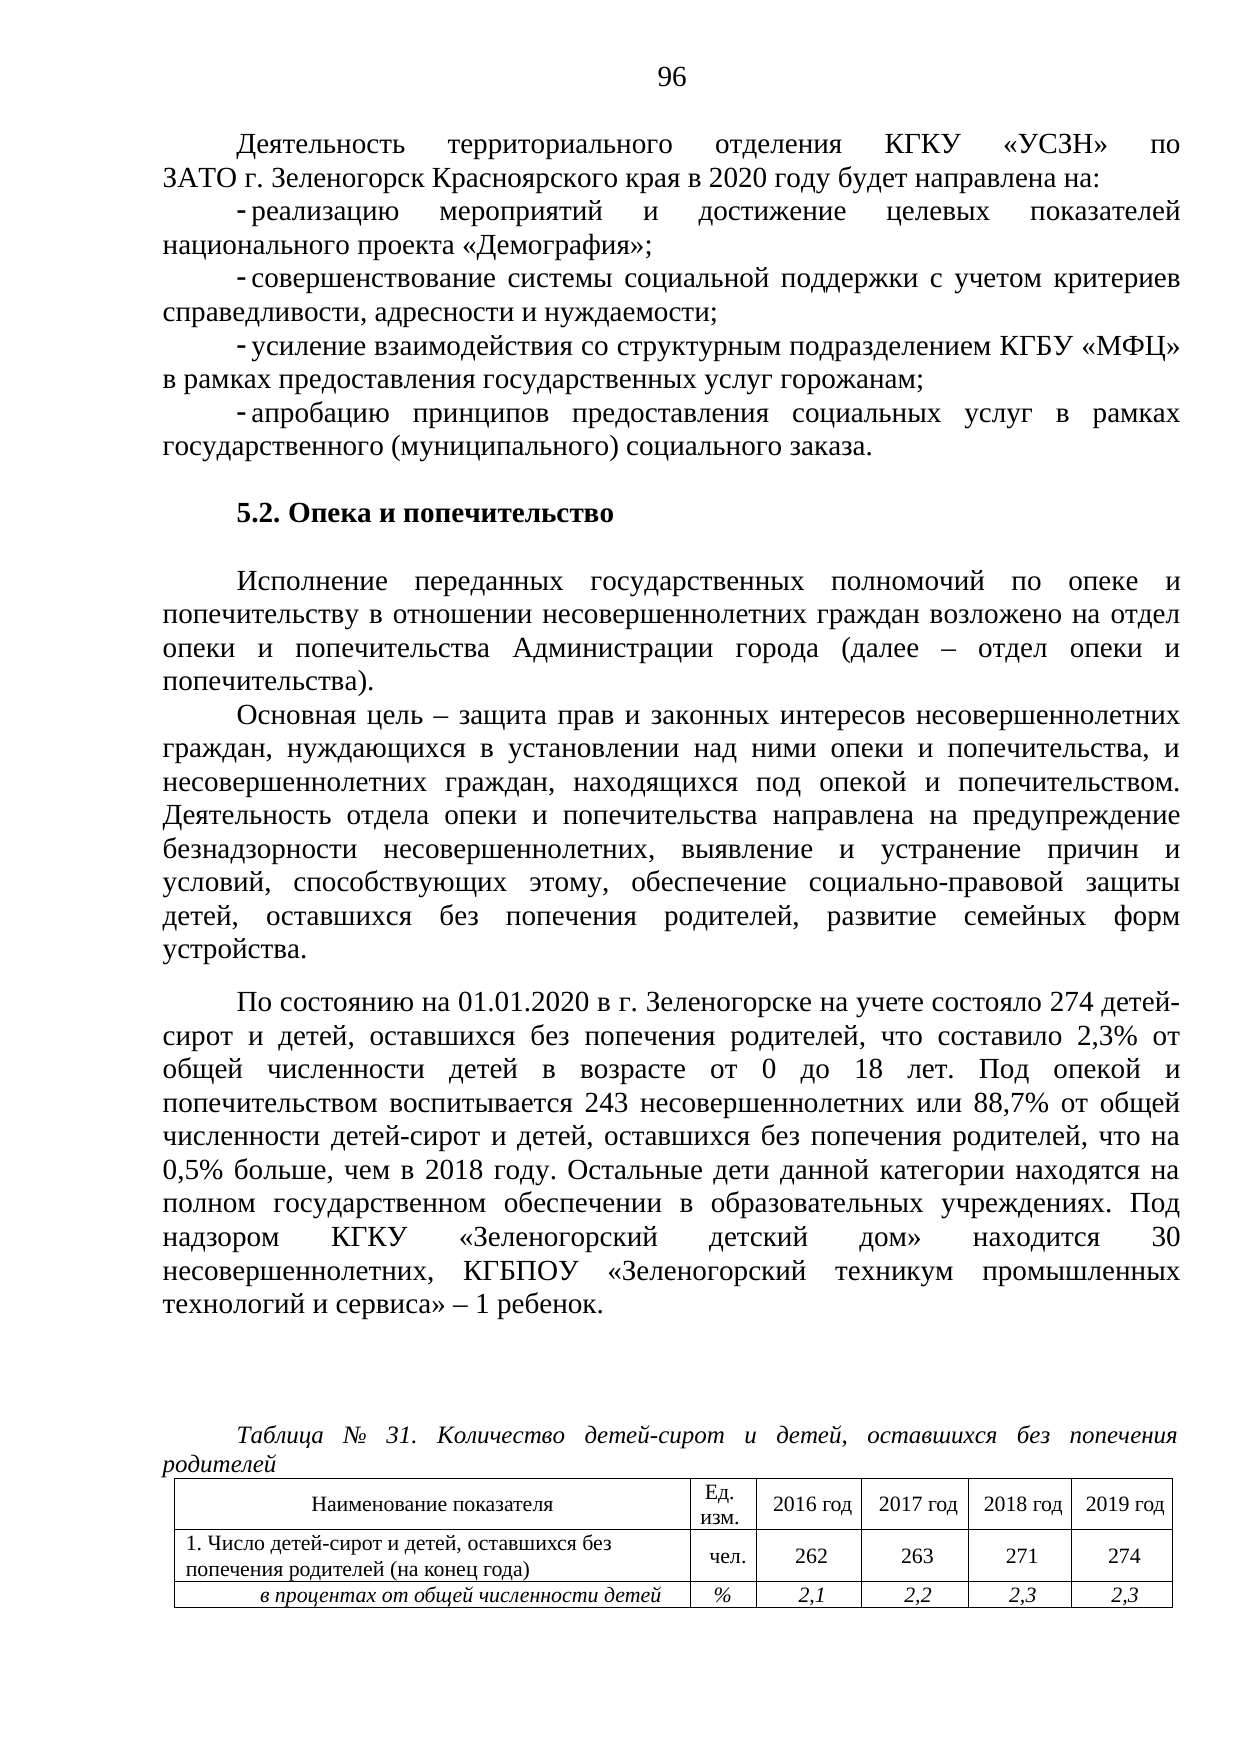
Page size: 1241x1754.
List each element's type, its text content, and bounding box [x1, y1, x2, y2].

list Опека и попечительство [236, 496, 1181, 529]
list апробацию принципов предоставления социальных услуг в рамках государственного (муниципального) социального заказа. [162, 395, 1181, 462]
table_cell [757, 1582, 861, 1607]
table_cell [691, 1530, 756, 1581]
list реализацию мероприятий и достижение целевых показателей национального проекта «Демография»; [162, 193, 1181, 260]
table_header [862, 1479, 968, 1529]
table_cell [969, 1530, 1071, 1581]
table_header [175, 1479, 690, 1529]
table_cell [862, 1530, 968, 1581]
text Деятельность территориального отделения КГКУ «УСЗН» по ЗАТО г. Зеленогорск Красноярского края в 2020 году будет направлена на: [162, 126, 1181, 193]
text Таблица № 31. Количество детей-сирот и детей, оставшихся без попечения родителей [162, 1420, 1181, 1478]
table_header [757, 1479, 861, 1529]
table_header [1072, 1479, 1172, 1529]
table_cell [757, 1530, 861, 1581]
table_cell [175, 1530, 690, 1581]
text Исполнение переданных государственных полномочий по опеке и попечительству в отношении несовершеннолетних граждан возложено на отдел опеки и попечительства Администрации города (далее – отдел опеки и попечительства). [162, 563, 1181, 697]
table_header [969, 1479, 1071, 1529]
text Основная цель – защита прав и законных интересов несовершеннолетних граждан, нуждающихся в установлении над ними опеки и попечительства, и несовершеннолетних граждан, находящихся под опекой и попечительством. Деятельность отдела опеки и попечительства направлена на предупреждение безнадзорности несовершеннолетних, выявление и устранение причин и условий, способствующих этому, обеспечение социально-правовой защиты детей, оставшихся без попечения родителей, развитие семейных форм устройства. [162, 697, 1181, 965]
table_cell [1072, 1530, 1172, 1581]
text По состоянию на 01.01.2020 в г. Зеленогорске на учете состояло 274 детей-сирот и детей, оставшихся без попечения родителей, что составило 2,3% от общей численности детей в возрасте от 0 до 18 лет. Под опекой и попечительством воспитывается 243 несовершеннолетних или 88,7% от общей численности детей-сирот и детей, оставшихся без попечения родителей, что на 0,5% больше, чем в 2018 году. Остальные дети данной категории находятся на полном государственном обеспечении в образовательных учреждениях. Под надзором КГКУ «Зеленогорский детский дом» находится 30 несовершеннолетних, КГБПОУ «Зеленогорский техникум промышленных технологий и сервиса» – 1 ребенок. [162, 984, 1181, 1320]
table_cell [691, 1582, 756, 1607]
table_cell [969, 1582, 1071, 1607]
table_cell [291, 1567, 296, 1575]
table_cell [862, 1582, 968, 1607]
list совершенствование системы социальной поддержки с учетом критериев справедливости, адресности и нуждаемости; [162, 260, 1181, 328]
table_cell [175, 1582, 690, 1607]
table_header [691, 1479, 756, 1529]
list усиление взаимодействия со структурным подразделением КГБУ «МФЦ» в рамках предоставления государственных услуг горожанам; [162, 328, 1181, 395]
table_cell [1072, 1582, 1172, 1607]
